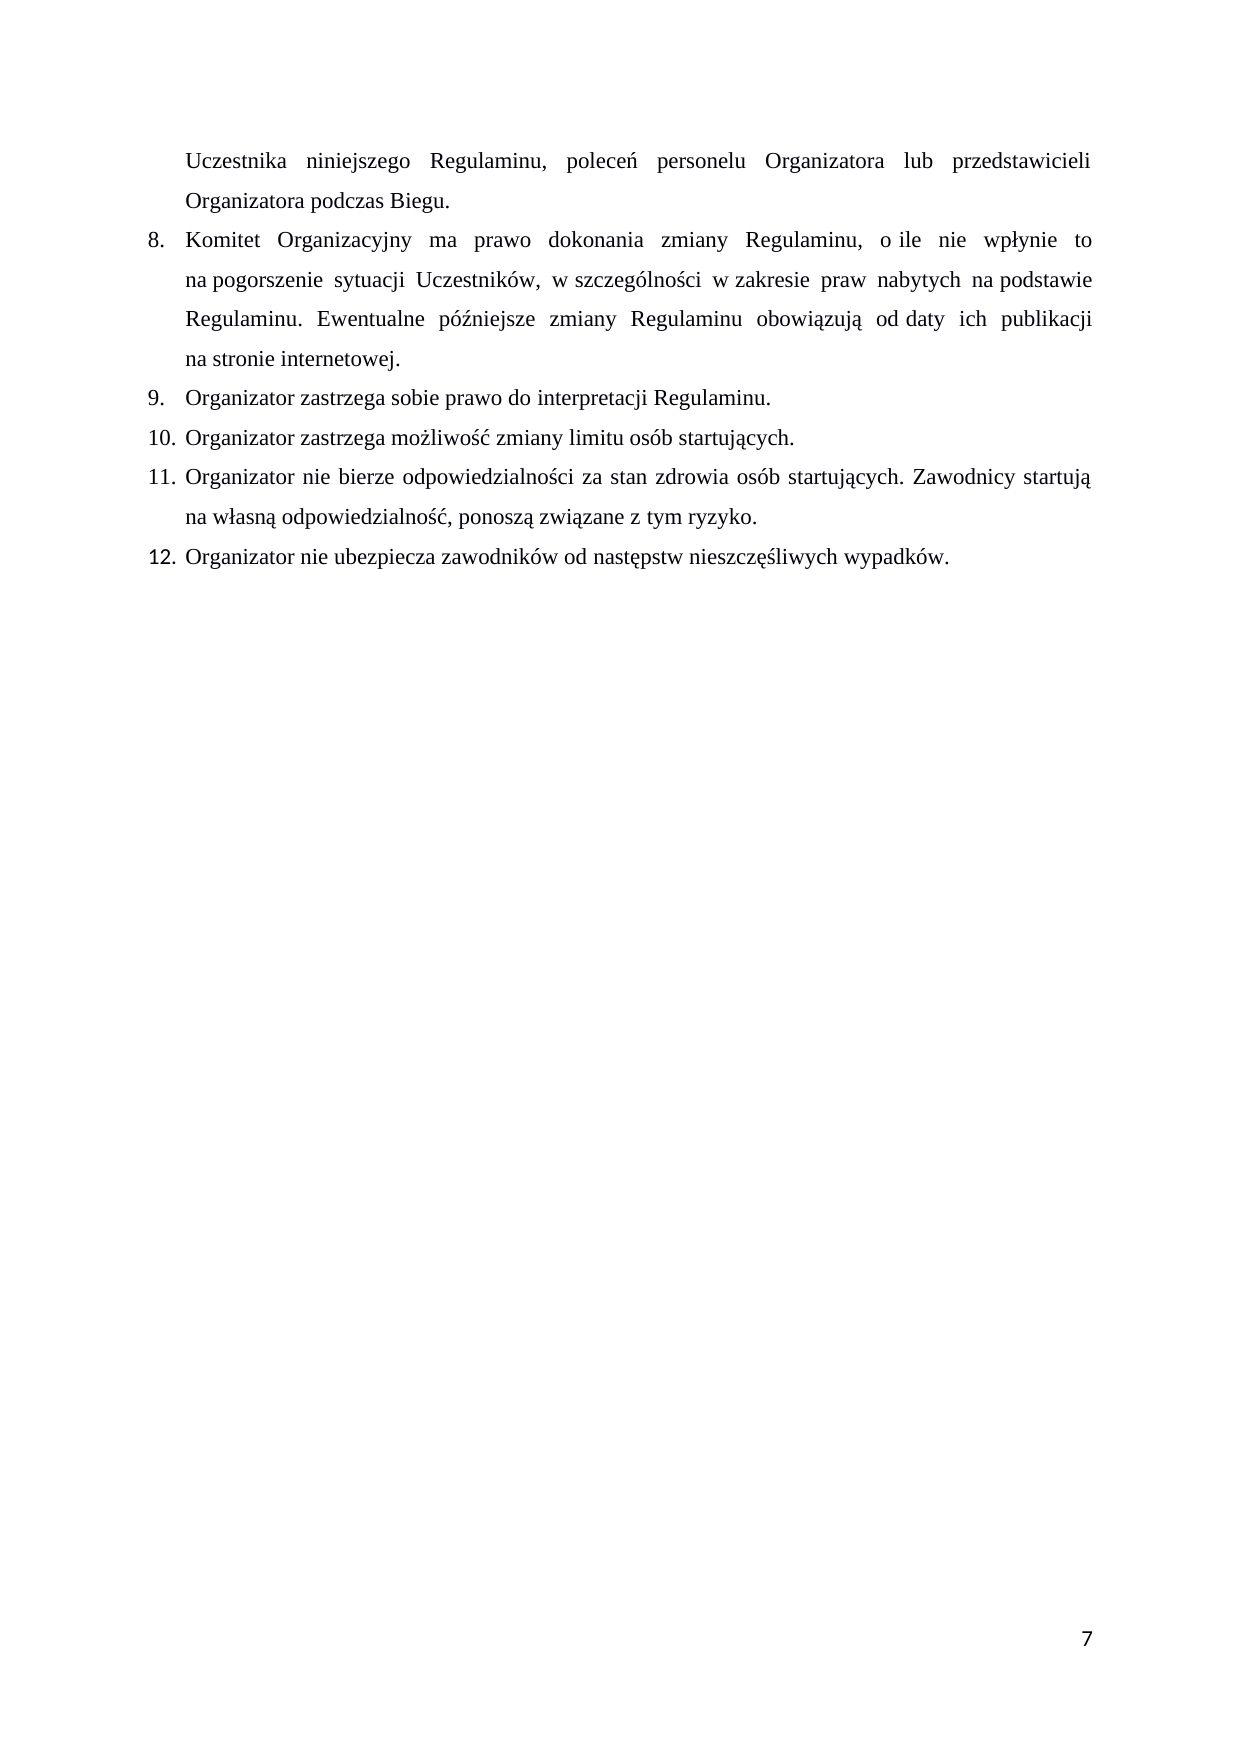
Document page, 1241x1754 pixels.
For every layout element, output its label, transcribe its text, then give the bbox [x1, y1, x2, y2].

list Organizator zastrzega sobie prawo do interpretacji Regulaminu. [148, 384, 1093, 411]
list Organizator nie ubezpiecza zawodników od następstw nieszczęśliwych wypadków. [148, 542, 1093, 570]
list Organizator nie bierze odpowiedzialności za stan zdrowia osób startujących. Zawodnicy startują na własną odpowiedzialność, ponoszą związane z tym ryzyko. [148, 463, 1093, 529]
list Organizator zastrzega możliwość zmiany limitu osób startujących. [148, 424, 1093, 450]
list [148, 148, 1093, 213]
list Komitet Organizacyjny ma prawo dokonania zmiany Regulaminu, o ile nie wpłynie to na pogorszenie sytuacji Uczestników, w szczególności w zakresie praw nabytych na podstawie Regulaminu. Ewentualne późniejsze zmiany Regulaminu obowiązują od daty ich publikacji na stronie internetowej. [148, 227, 1093, 371]
